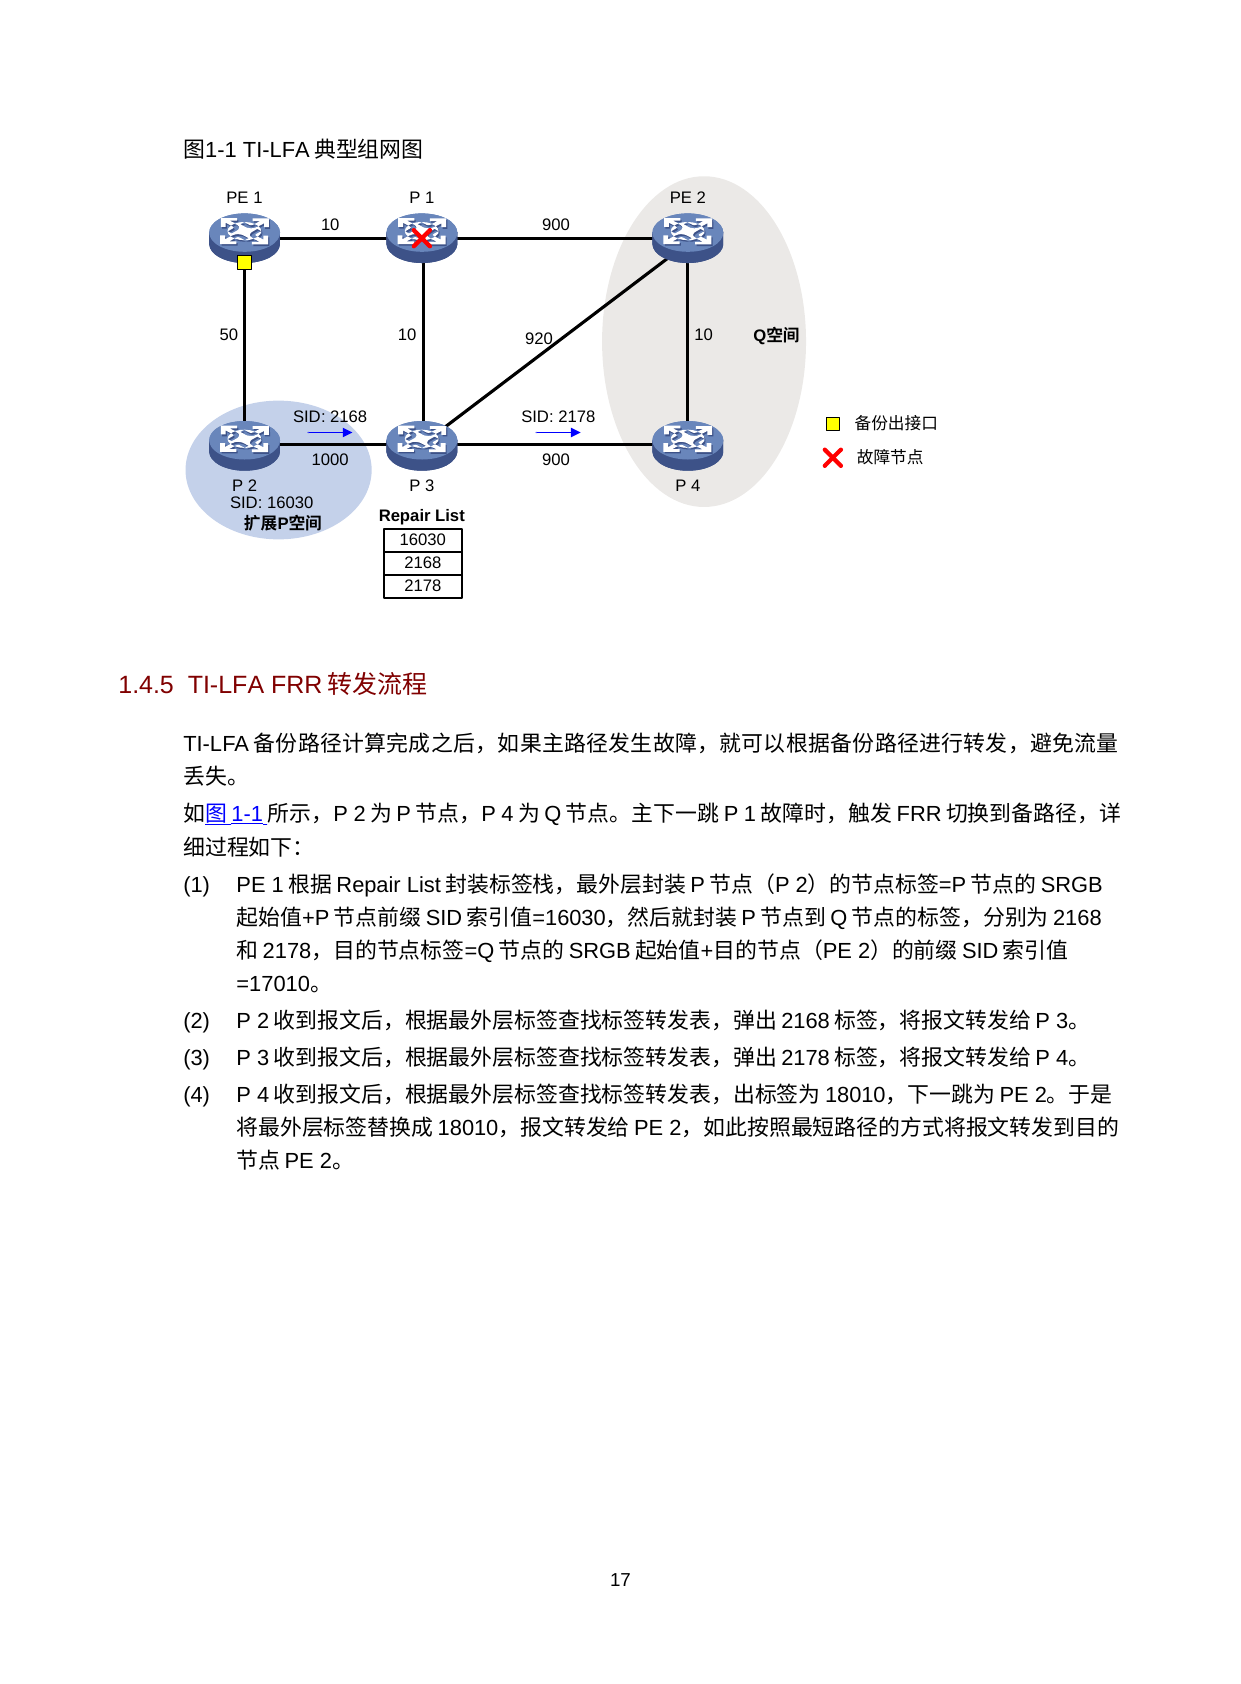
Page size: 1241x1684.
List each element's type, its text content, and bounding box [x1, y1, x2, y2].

subtitle TI-LFA FRR转发流程 [118, 664, 1122, 701]
text P 3收到报文后，根据最外层标签查找标签转发表，弹出2178标签，将报文转发给P 4。 [183, 1039, 1122, 1072]
text TI-LFA备份路径计算完成之后，如果主路径发生故障，就可以根据备份路径进行转发，避免流量丢失。 [183, 726, 1122, 792]
text P 2收到报文后，根据最外层标签查找标签转发表，弹出2168标签，将报文转发给P 3。 [183, 1002, 1122, 1035]
text TI-LFA典型组网图 [183, 132, 1122, 164]
text PE 1根据Repair List封装标签栈，最外层封装P节点（P 2）的节点标签=P节点的SRGB起始值+P节点前缀SID索引值=16030，然后就封装P节点到Q节点的标签，分别为2168和2178，目的节点标签=Q节点的SRGB起始值+目的节点（PE 2）的前缀SID索引值=17010。 [183, 866, 1122, 998]
text P 4收到报文后，根据最外层标签查找标签转发表，出标签为18010，下一跳为PE 2。于是将最外层标签替换成18010，报文转发给PE 2，如此按照最短路径的方式将报文转发到目的节点PE 2。 [183, 1077, 1122, 1176]
text 如图1-16所示，P 2为P节点，P 4为Q节点。主下一跳P 1故障时，触发FRR切换到备路径，详细过程如下： [183, 796, 1122, 862]
